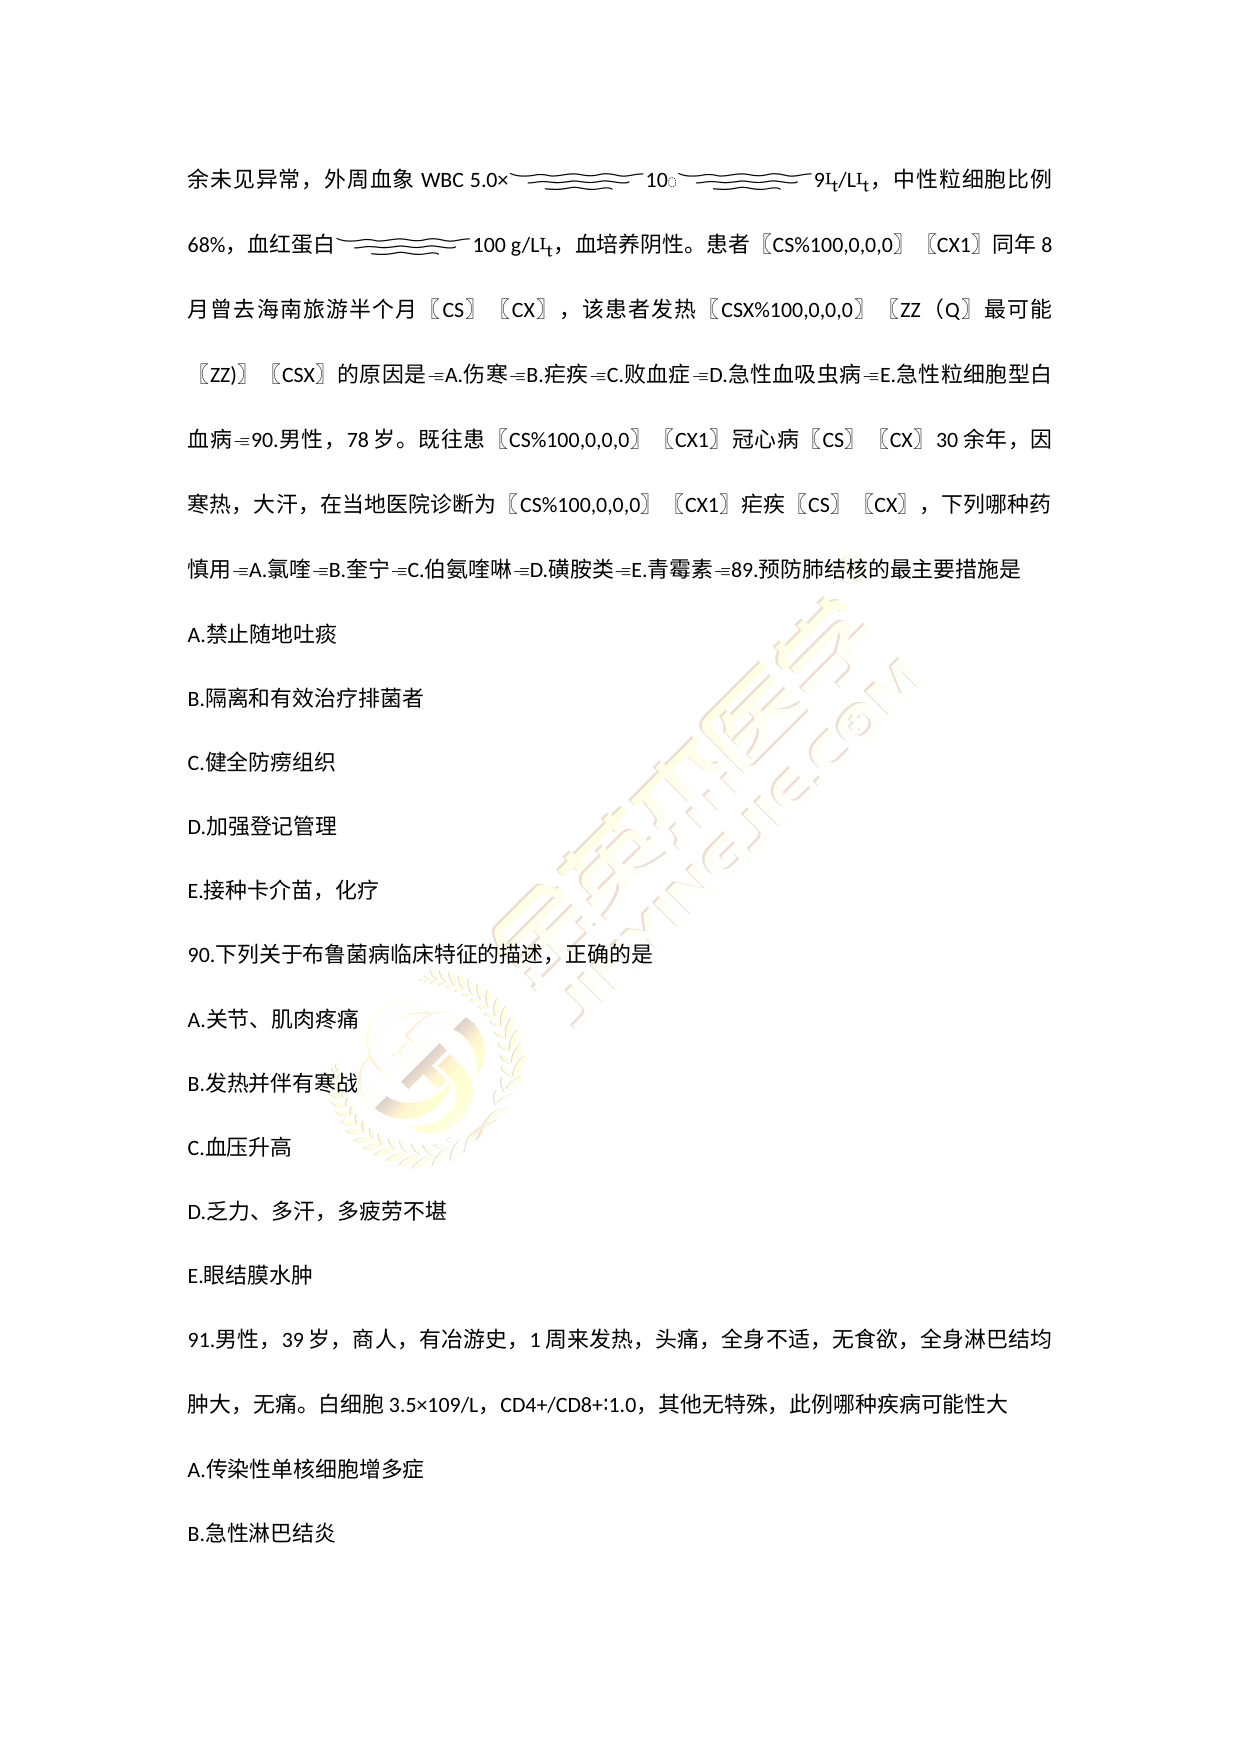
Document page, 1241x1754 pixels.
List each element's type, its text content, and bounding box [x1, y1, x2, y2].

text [187, 162, 1053, 584]
text E.接种卡介苗，化疗 [187, 873, 1053, 905]
text B.急性淋巴结炎 [187, 1515, 1053, 1548]
text A.传染性单核细胞增多症 [187, 1451, 1053, 1484]
text C.健全防痨组织 [187, 744, 1053, 777]
text B.发热并伴有寒战 [187, 1065, 1053, 1098]
text 91.男性，39岁，商人，有冶游史，1周来发热，头痛，全身不适，无食欲，全身淋巴结均肿大，无痛。白细胞3.5×109/L，CD4+/CD8+∶1.0，其他无特殊，此例哪种疾病可能性大 [187, 1322, 1053, 1419]
text E.眼结膜水肿 [187, 1258, 1053, 1290]
text A.关节、肌肉疼痛 [187, 1001, 1053, 1034]
text D.加强登记管理 [187, 809, 1053, 841]
text D.乏力、多汗，多疲劳不堪 [187, 1194, 1053, 1226]
text 90.下列关于布鲁菌病临床特征的描述，正确的是 [187, 937, 1053, 969]
text B.隔离和有效治疗排菌者 [187, 680, 1053, 713]
text C.血压升高 [187, 1129, 1053, 1162]
text A.禁止随地吐痰 [187, 616, 1053, 649]
